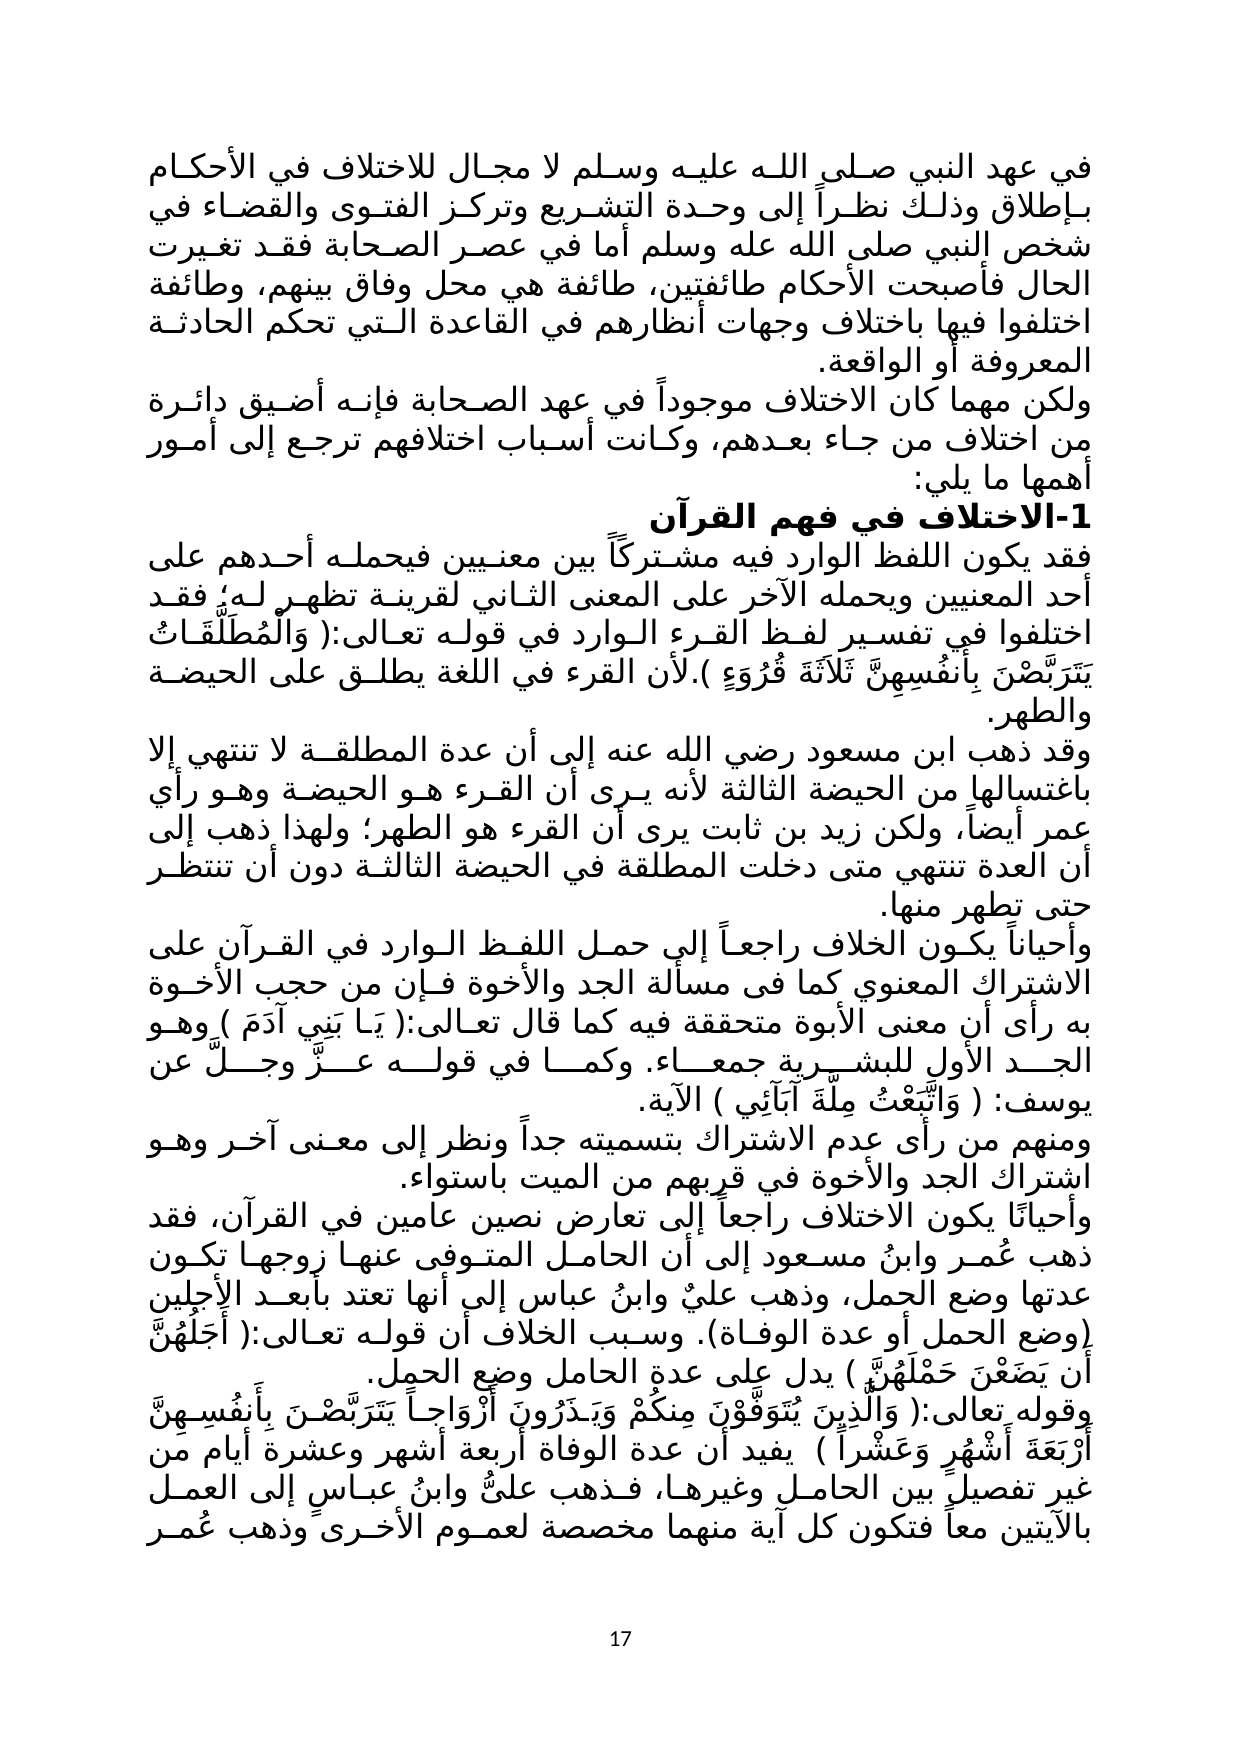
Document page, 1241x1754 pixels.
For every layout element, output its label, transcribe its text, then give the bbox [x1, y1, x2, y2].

text وأحيانًا يكون الاختلاف راجعاً إلى تعارض نصين عامين في القرآن، فقد ذهب عُمر وابنُ مسعود إلى أن الحامل المتوفى عنها زوجها تكون عدتها وضع الحمل، وذهب عليٌ وابنُ عباس إلى أنها تعتد بأبعد الأجلين (وضع الحمل أو عدة الوفاة). وسبب الخلاف أن قوله تعالى:﴿ أَجَلُهُنَّ أَن يَضَعْنَ حَمْلَهُنَّ ﴾ يدل على عدة الحامل وضع الحمل. [148, 1197, 1093, 1391]
text في عهد النبي صلى الله عليه وسلم لا مجال للاختلاف في الأحكام بإطلاق وذلك نظراً إلى وحدة التشريع وتركز الفتوى والقضاء في شخص النبي صلى الله عله وسلم أما في عصر الصحابة فقد تغيرت الحال فأصبحت الأحكام طائفتين، طائفة هي محل وفاق بينهم، وطائفة اختلفوا فيها باختلاف وجهات أنظارهم في القاعدة التي تحكم الحادثة المعروفة أو الواقعة. [148, 148, 1093, 381]
text 1-الاختلاف في فهم القرآن [148, 497, 1093, 536]
text ولكن مهما كان الاختلاف موجوداً في عهد الصحابة فإنه أضيق دائرة من اختلاف من جاء بعدهم، وكانت أسباب اختلافهم ترجع إلى أمور أهمها ما يلي: [148, 381, 1093, 497]
text ومنهم من رأى عدم الاشتراك بتسميته جداً ونظر إلى معنى آخر وهو اشتراك الجد والأخوة في قربهم من الميت باستواء. [148, 1119, 1093, 1197]
text وقد ذهب ابن مسعود رضي الله عنه إلى أن عدة المطلقة لا تنتهي إلا باغتسالها من الحيضة الثالثة لأنه يرى أن القرء هو الحيضة وهو رأي عمر أيضاً، ولكن زيد بن ثابت يرى أن القرء هو الطهر؛ ولهذا ذهب إلى أن العدة تنتهي متى دخلت المطلقة في الحيضة الثالثة دون أن تنتظر حتى تطهر منها. [148, 730, 1093, 925]
text وأحياناً يكون الخلاف راجعاً إلى حمل اللفظ الوارد في القرآن على الاشتراك المعنوي كما فى مسألة الجد والأخوة فإن من حجب الأخوة به رأى أن معنى الأبوة متحققة فيه كما قال تعالى:﴿ يَا بَنِي آدَمَ ﴾ وهو الجد الأول للبشرية جمعاء. وكما في قوله عزَّ وجلَّ عن يوسف: ﴿ وَاتَّبَعْتُ مِلَّةَ آبَآئِي ﴾ الآية. [148, 925, 1093, 1119]
text فقد يكون اللفظ الوارد فيه مشتركًاً بين معنيين فيحمله أحدهم على أحد المعنيين ويحمله الآخر على المعنى الثاني لقرينة تظهر له؛ فقد اختلفوا في تفسير لفظ القرء الوارد في قوله تعالى:﴿ وَالْمُطَلَّقَاتُ يَتَرَبَّصْنَ بِأَنفُسِهِنَّ ثَلاَثَةَ قُرُوَءٍ ﴾.لأن القرء في اللغة يطلق على الحيضة والطهر. [148, 536, 1093, 730]
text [148, 1391, 1093, 1546]
